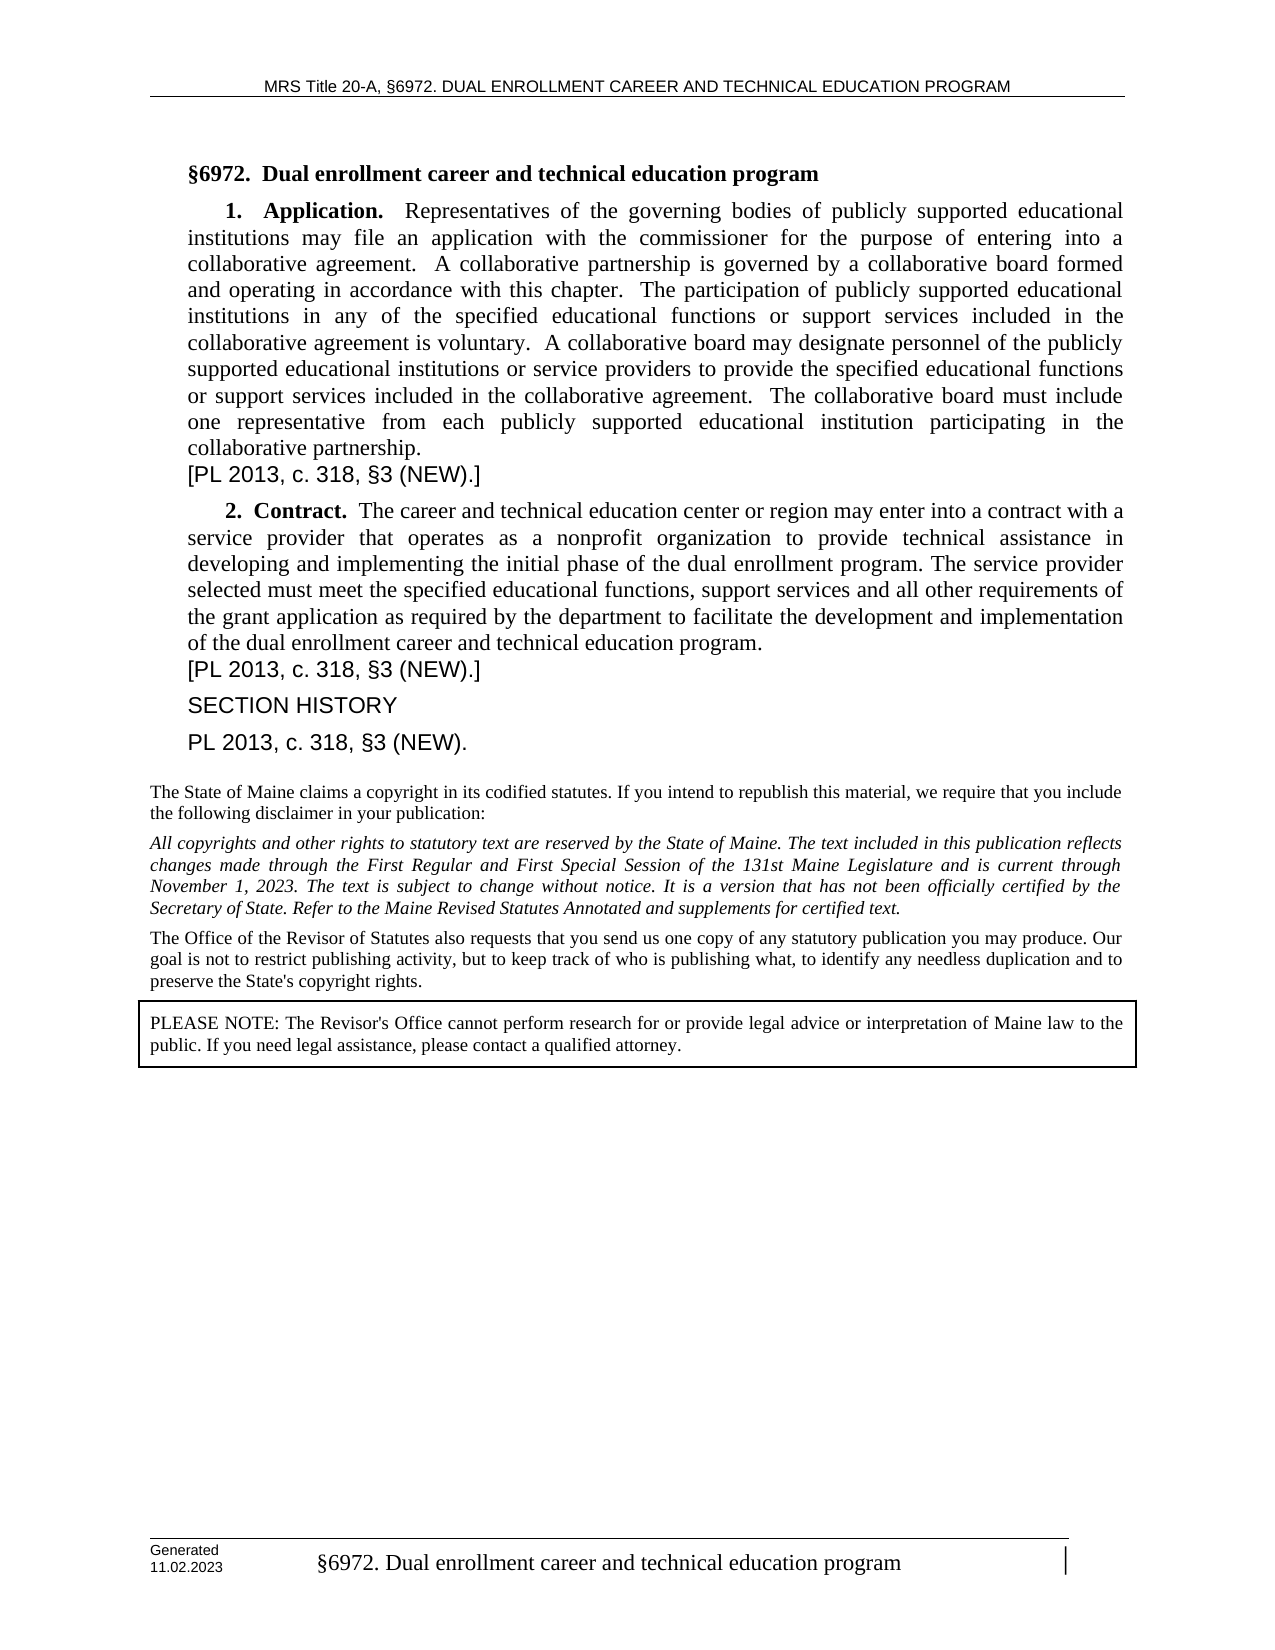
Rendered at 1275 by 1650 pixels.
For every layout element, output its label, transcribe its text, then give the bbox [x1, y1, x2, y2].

text All copyrights and other rights to statutory text are reserved by the State of Maine. The text included in this publication reflects changes made through the First Regular and First Special Session of the 131st Maine Legislature and is current through November 1, 2023 . The text is subject to change without notice. It is a version that has not been officially certified by the Secretary of State. Refer to the Maine Revised Statutes Annotated and supplements for certified text. [150, 832, 1125, 918]
text [PL 2013, c. 318, §3 (NEW).] [187, 656, 1125, 682]
text 2. Contract. The career and technical education center or region may enter into a contract with a service provider that operates as a nonprofit organization to provide technical assistance in developing and implementing the initial phase of the dual enrollment program. The service provider selected must meet the specified educational functions, support services and all other requirements of the grant application as required by the department to facilitate the development and implementation of the dual enrollment career and technical education program. [187, 497, 1125, 656]
text The Office of the Revisor of Statutes also requests that you send us one copy of any statutory publication you may produce. Our goal is not to restrict publishing activity, but to keep track of who is publishing what, to identify any needless duplication and to preserve the State's copyright rights. [150, 927, 1125, 991]
text The State of Maine claims a copyright in its codified statutes. If you intend to republish this material, we require that you include the following disclaimer in your publication: [150, 781, 1125, 824]
text PL 2013, c. 318, §3 (NEW). [187, 729, 1125, 756]
text [PL 2013, c. 318, §3 (NEW).] [187, 461, 1125, 487]
text PLEASE NOTE: The Revisor's Office cannot perform research for or provide legal advice or interpretation of Maine law to the public. If you need legal assistance, please contact a qualified attorney. [140, 1002, 1135, 1066]
text 1. Application. Representatives of the governing bodies of publicly supported educational institutions may file an application with the commissioner for the purpose of entering into a collaborative agreement. A collaborative partnership is governed by a collaborative board formed and operating in accordance with this chapter. The participation of publicly supported educational institutions in any of the specified educational functions or support services included in the collaborative agreement is voluntary. A collaborative board may designate personnel of the publicly supported educational institutions or service providers to provide the specified educational functions or support services included in the collaborative agreement. The collaborative board must include one representative from each publicly supported educational institution participating in the collaborative partnership. [187, 197, 1125, 461]
text SECTION HISTORY [187, 692, 1125, 719]
text §6972. Dual enrollment career and technical education program [187, 160, 1125, 187]
